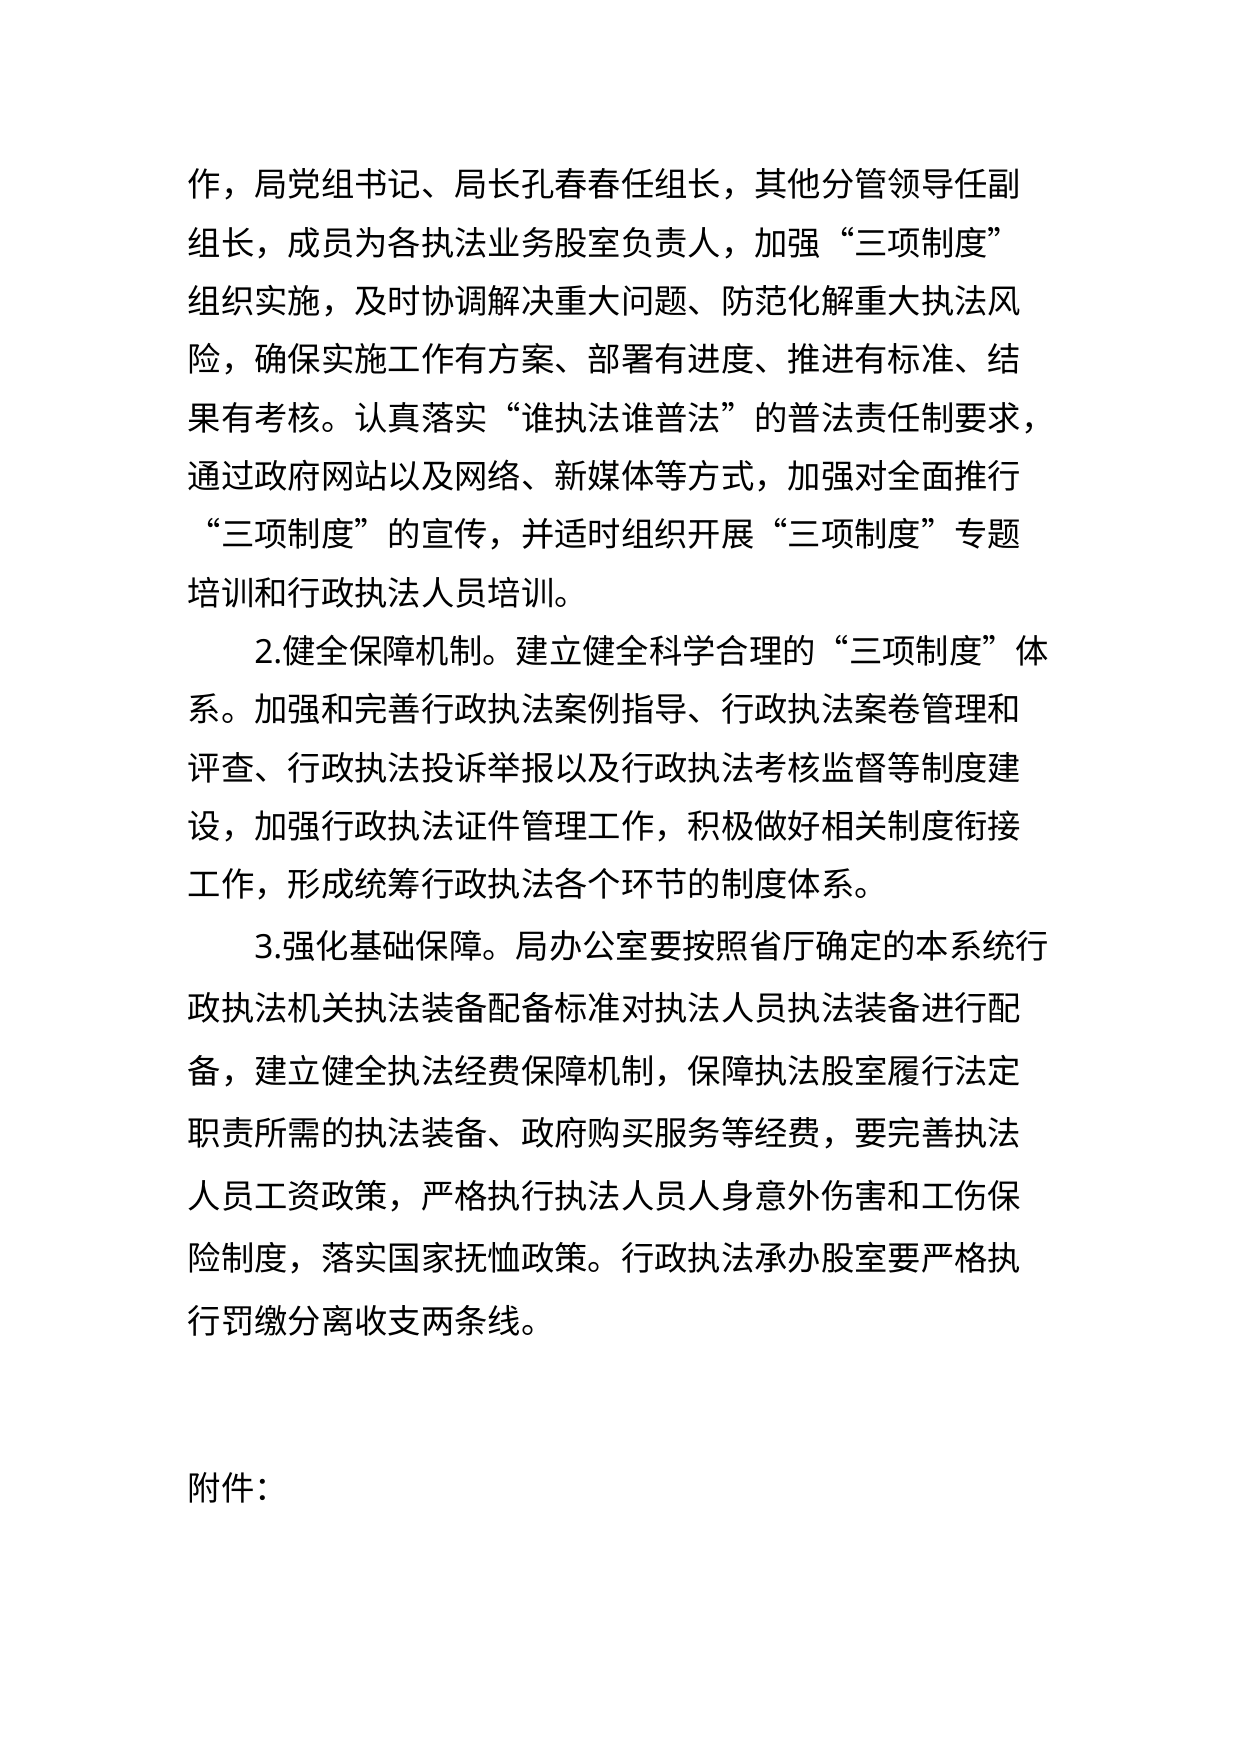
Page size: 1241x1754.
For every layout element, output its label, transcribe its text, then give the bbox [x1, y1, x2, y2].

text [187, 150, 1053, 617]
text 附件： [187, 1450, 1053, 1512]
text 3.强化基础保障。局办公室要按照省厅确定的本系统行政执法机关执法装备配备标准对执法人员执法装备进行配备，建立健全执法经费保障机制，保障执法股室履行法定职责所需的执法装备、政府购买服务等经费，要完善执法人员工资政策，严格执行执法人员人身意外伤害和工伤保险制度，落实国家抚恤政策。行政执法承办股室要严格执行罚缴分离收支两条线。 [187, 908, 1053, 1346]
text 2.健全保障机制。建立健全科学合理的“三项制度”体系。加强和完善行政执法案例指导、行政执法案卷管理和评查、行政执法投诉举报以及行政执法考核监督等制度建设，加强行政执法证件管理工作，积极做好相关制度衔接工作，形成统筹行政执法各个环节的制度体系。 [187, 617, 1053, 908]
